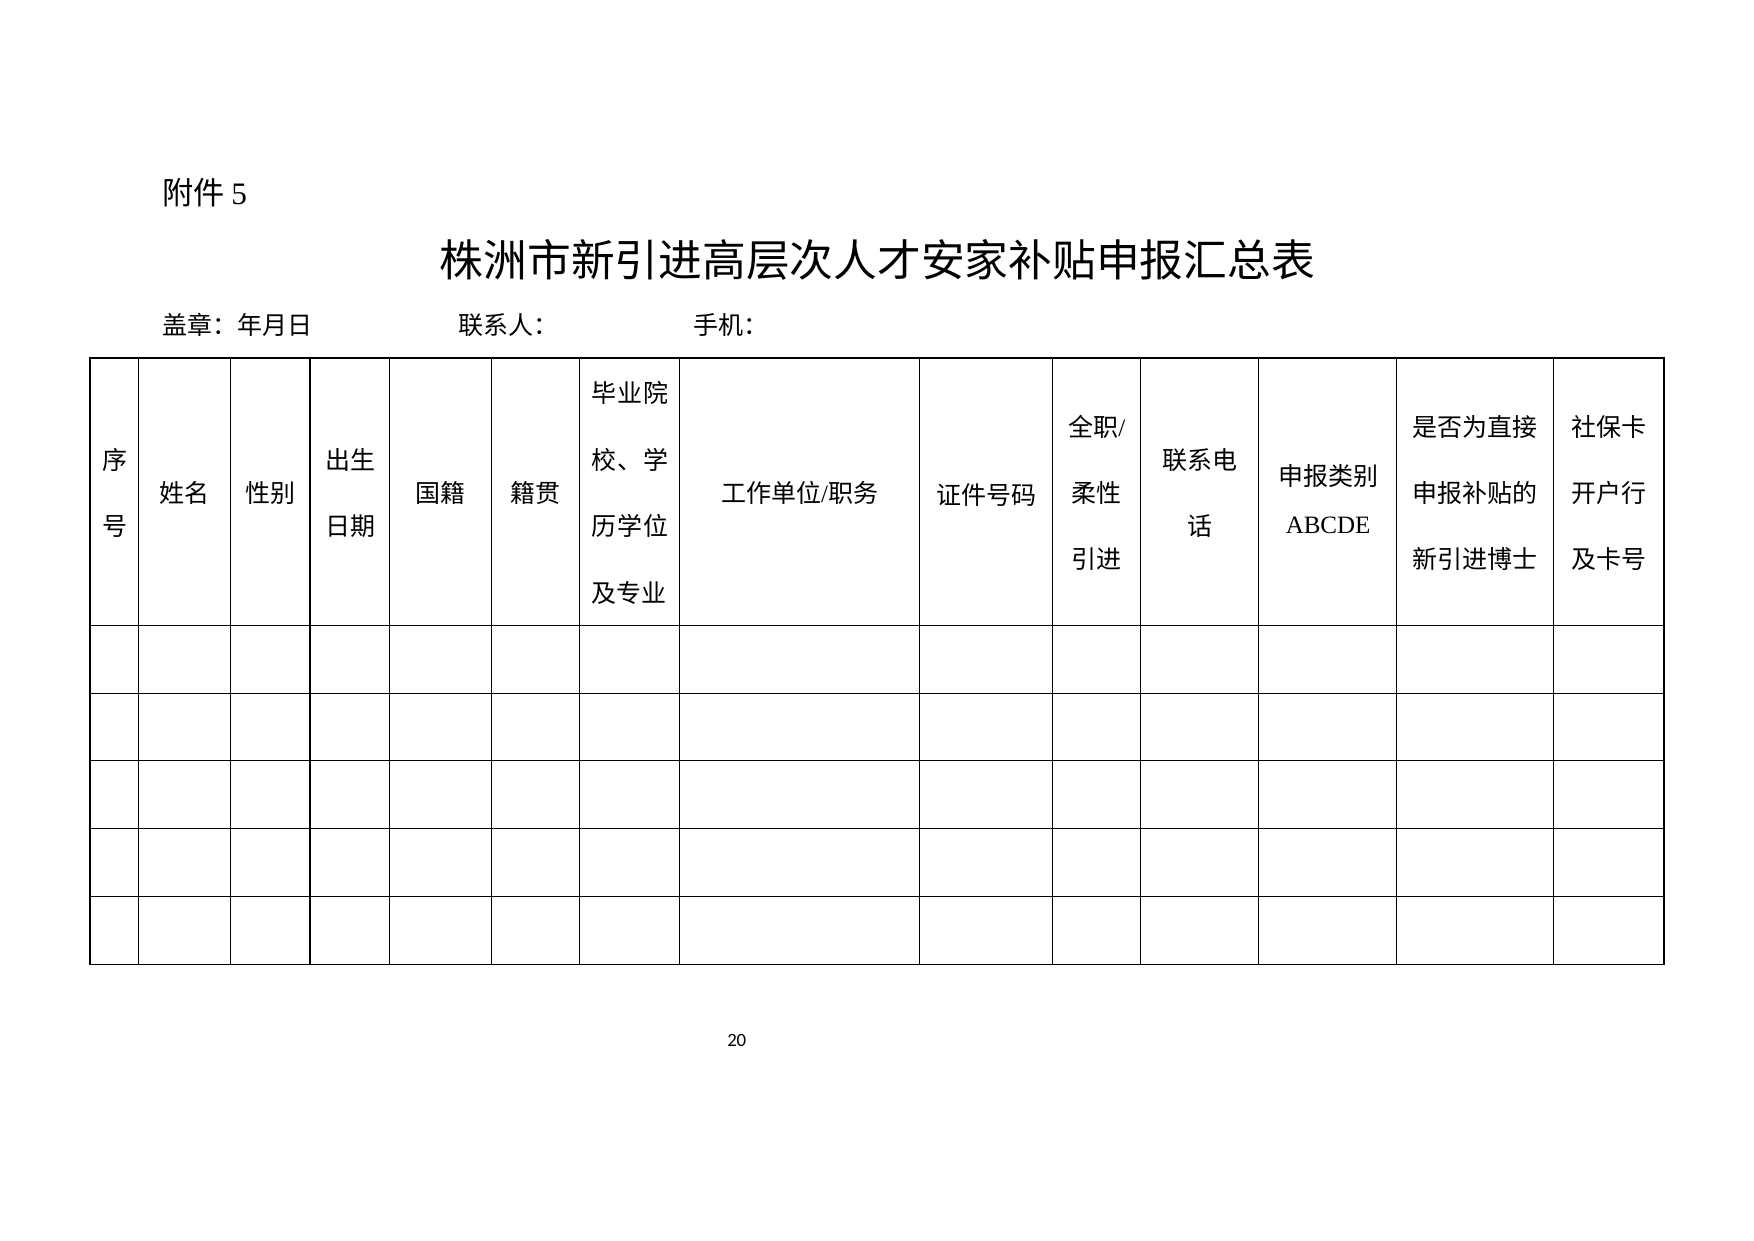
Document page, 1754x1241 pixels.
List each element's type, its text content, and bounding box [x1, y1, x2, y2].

table_cell [91, 694, 138, 760]
table_cell [1259, 694, 1396, 760]
table_header 姓名 [139, 359, 230, 624]
table_cell [492, 761, 579, 828]
table_cell [311, 761, 389, 828]
table_header 全职/柔性引进 [1053, 359, 1140, 624]
table_cell [1053, 829, 1140, 896]
table_cell [920, 829, 1052, 896]
table_header 籍贯 [492, 359, 579, 624]
table_header 出生 日期 [311, 359, 389, 624]
table_cell [91, 829, 138, 896]
table_cell [580, 897, 679, 964]
table_cell [680, 761, 919, 828]
table_cell [1141, 897, 1258, 964]
table_cell [492, 897, 579, 964]
table_cell [580, 626, 679, 692]
table_cell [1053, 694, 1140, 760]
table_cell [231, 897, 309, 964]
table_cell [1554, 761, 1663, 828]
table_header 毕业院校、学历学位及专业 [580, 359, 679, 624]
text 盖章：年月日 联系人： 手机： [162, 290, 1592, 357]
table_cell [139, 626, 230, 692]
table_cell [1554, 897, 1663, 964]
table_header 工作单位/职务 [680, 359, 919, 624]
table_header 国籍 [390, 359, 491, 624]
table_cell [231, 626, 309, 692]
table_cell [1259, 761, 1396, 828]
table_cell [1053, 897, 1140, 964]
table_cell [1141, 694, 1258, 760]
table_header 是否为直接申报补贴的新引进博士 [1397, 359, 1553, 624]
table_cell [1397, 897, 1553, 964]
table_cell [390, 694, 491, 760]
table_cell [1141, 761, 1258, 828]
table_cell [91, 761, 138, 828]
table_cell [1554, 626, 1663, 692]
table_cell [139, 761, 230, 828]
table_cell [390, 897, 491, 964]
table_cell [920, 626, 1052, 692]
table_cell [311, 829, 389, 896]
table_cell [311, 626, 389, 692]
table_cell [1554, 829, 1663, 896]
table_cell [311, 694, 389, 760]
table_cell [1259, 897, 1396, 964]
table_cell [1397, 829, 1553, 896]
table_cell [390, 829, 491, 896]
table_header 性别 [231, 359, 309, 624]
table_cell [231, 694, 309, 760]
table_cell [680, 829, 919, 896]
table_cell [311, 897, 389, 964]
table_cell [1554, 694, 1663, 760]
table_header 序号 [91, 359, 138, 624]
table_cell [390, 761, 491, 828]
table_cell [1053, 761, 1140, 828]
table_cell [231, 829, 309, 896]
table_cell [580, 761, 679, 828]
table_cell [1397, 694, 1553, 760]
table_cell [1397, 761, 1553, 828]
text 附件5 [162, 157, 1592, 224]
table_cell [580, 694, 679, 760]
table_header 联系电话 [1141, 359, 1258, 624]
table_cell [492, 626, 579, 692]
table_cell [680, 897, 919, 964]
table_cell [91, 897, 138, 964]
table_cell [1053, 626, 1140, 692]
text 株洲市新引进高层次人才安家补贴申报汇总表 [162, 224, 1592, 290]
table_cell [139, 897, 230, 964]
table_cell [1141, 829, 1258, 896]
table_cell [492, 694, 579, 760]
table_cell [91, 626, 138, 692]
table_cell [139, 829, 230, 896]
table_cell [390, 626, 491, 692]
table_cell [492, 829, 579, 896]
table_header 证件号码 [920, 359, 1052, 624]
table_cell [139, 694, 230, 760]
table_cell [231, 761, 309, 828]
table_cell [1141, 626, 1258, 692]
table_cell [580, 829, 679, 896]
table_cell [1259, 829, 1396, 896]
table_cell [920, 897, 1052, 964]
table_header 申报类别 ABCDE [1259, 359, 1396, 624]
table_cell [1397, 626, 1553, 692]
table_cell [920, 761, 1052, 828]
table_header 社保卡开户行及卡号 [1554, 359, 1663, 624]
table_cell [920, 694, 1052, 760]
table_cell [680, 626, 919, 692]
table_cell [680, 694, 919, 760]
table_cell [1259, 626, 1396, 692]
